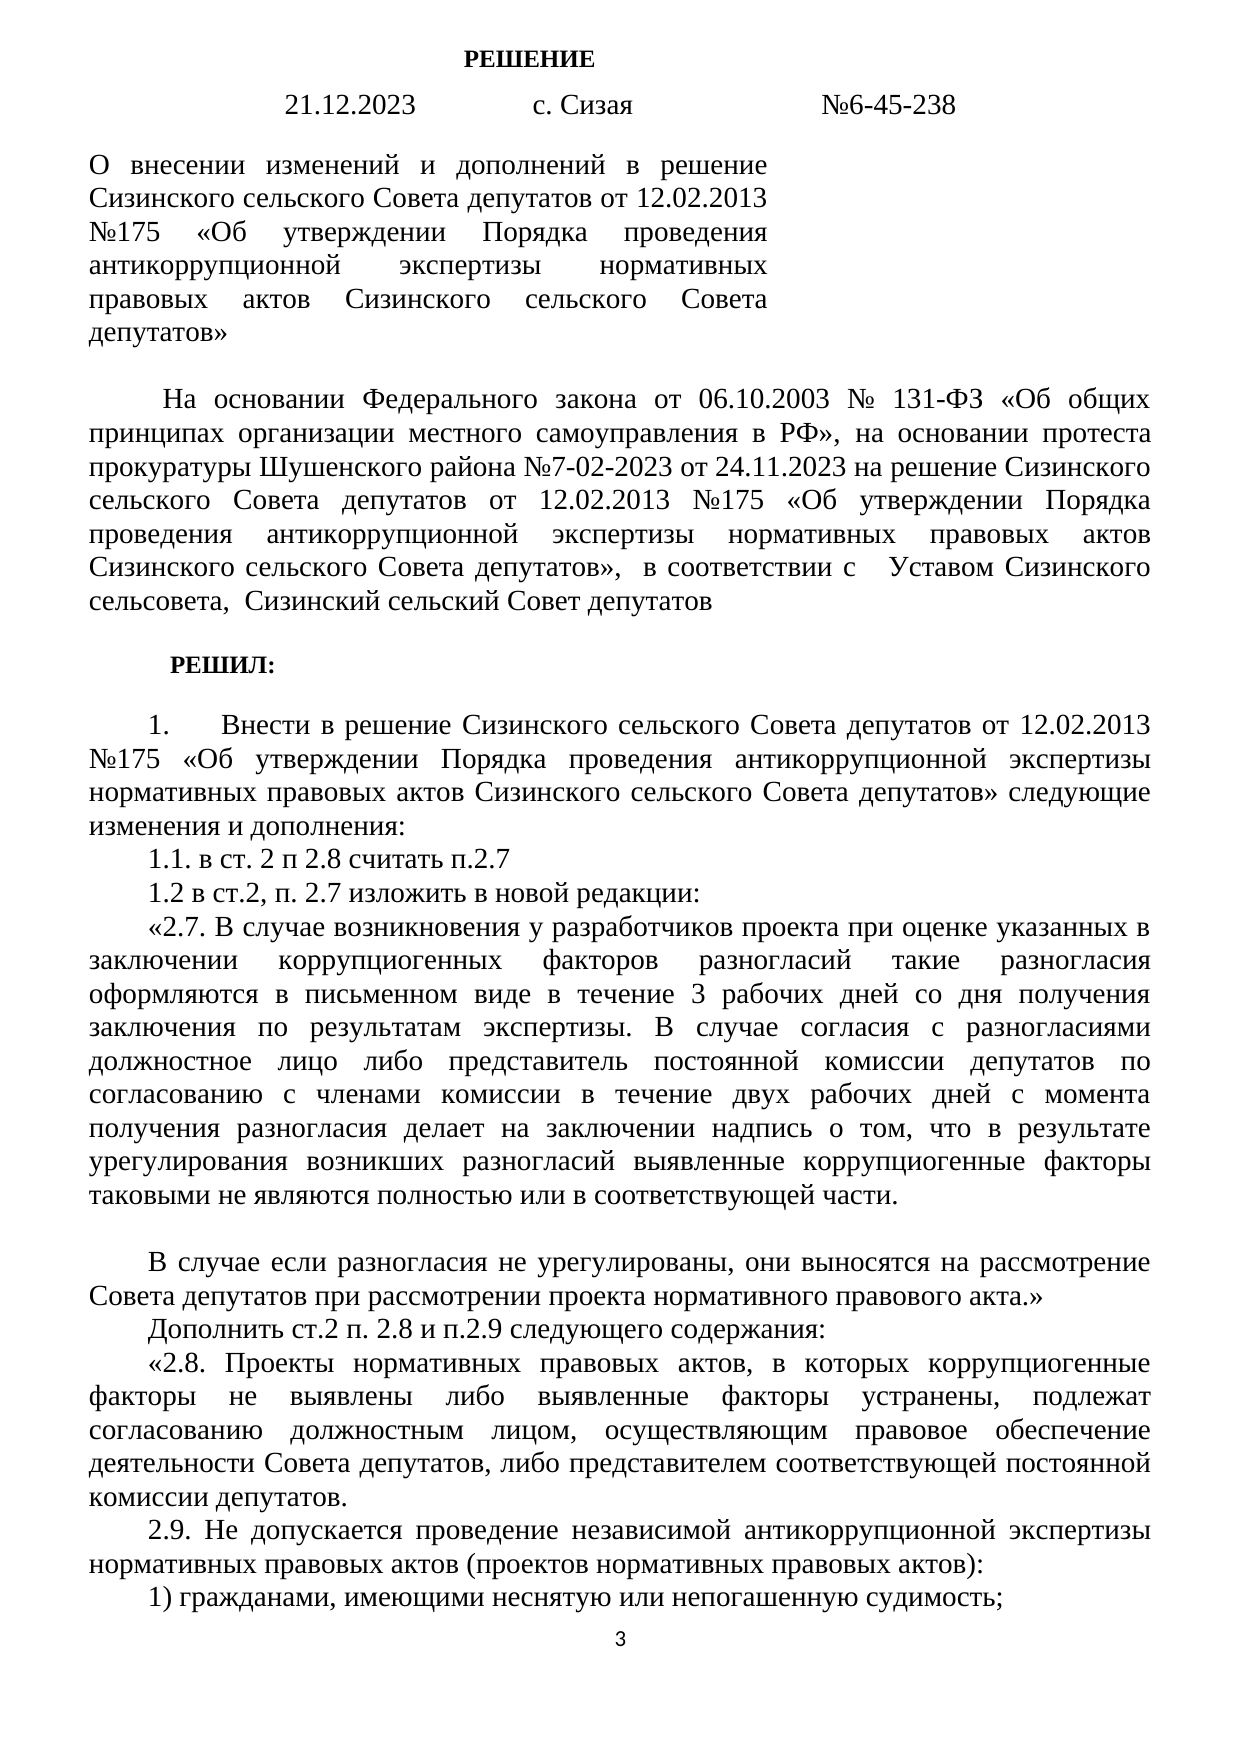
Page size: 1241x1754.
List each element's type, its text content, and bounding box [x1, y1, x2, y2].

list «2.7. В случае возникновения у разработчиков проекта при оценке указанных в заключении коррупциогенных факторов разногласий такие разногласия оформляются в письменном виде в течение 3 рабочих дней со дня получения заключения по результатам экспертизы. В случае согласия с разногласиями должностное лицо либо представитель постоянной комиссии депутатов по согласованию с членами комиссии в течение двух рабочих дней с момента получения разногласия делает на заключении надпись о том, что в результате урегулирования возникших разногласий выявленные коррупциогенные факторы таковыми не являются полностью или в соответствующей части. [89, 909, 1152, 1211]
text РЕШИЛ: [89, 650, 1152, 679]
list 1.1. в ст. 2 п 2.8 считать п.2.7 [89, 842, 1152, 875]
list 1. Внести в решение Сизинского сельского Совета депутатов от 12.02.2013 №175 «Об утверждении Порядка проведения антикоррупционной экспертизы нормативных правовых актов Сизинского сельского Совета депутатов» следующие изменения и дополнения: [89, 707, 1152, 842]
list В случае если разногласия не урегулированы, они выносятся на рассмотрение Совета депутатов при рассмотрении проекта нормативного правового акта.» [89, 1244, 1152, 1311]
list 1) гражданами, имеющими неснятую или непогашенную судимость; [89, 1579, 1152, 1613]
list Дополнить ст.2 п. 2.8 и п.2.9 следующего содержания: [89, 1311, 1152, 1345]
list 2.9. Не допускается проведение независимой антикоррупционной экспертизы нормативных правовых актов (проектов нормативных правовых актов): [89, 1512, 1152, 1579]
list «2.8. Проекты нормативных правовых актов, в которых коррупциогенные факторы не выявлены либо выявленные факторы устранены, подлежат согласованию должностным лицом, осуществляющим правовое обеспечение деятельности Совета депутатов, либо представителем соответствующей постоянной комиссии депутатов. [89, 1345, 1152, 1512]
list 1.2 в ст.2, п. 2.7 изложить в новой редакции: [89, 875, 1152, 909]
text На основании Федерального закона от 06.10.2003 № 131-ФЗ «Об общих принципах организации местного самоуправления в РФ», на основании протеста прокуратуры Шушенского района №7-02-2023 от 24.11.2023 на решение Сизинского сельского Совета депутатов от 12.02.2013 №175 «Об утверждении Порядка проведения антикоррупционной экспертизы нормативных правовых актов Сизинского сельского Совета депутатов», в соответствии с Уставом Сизинского сельсовета, Сизинский сельский Совет депутатов [89, 382, 1152, 616]
text 21.12.2023 с. Сизая №6-45-238 [89, 87, 1152, 121]
text О внесении изменений и дополнений в решение Сизинского сельского Совета депутатов от 12.02.2013 №175 «Об утверждении Порядка проведения антикоррупционной экспертизы нормативных правовых актов Сизинского сельского Совета депутатов» [89, 147, 768, 348]
text РЕШЕНИЕ [89, 44, 1152, 73]
